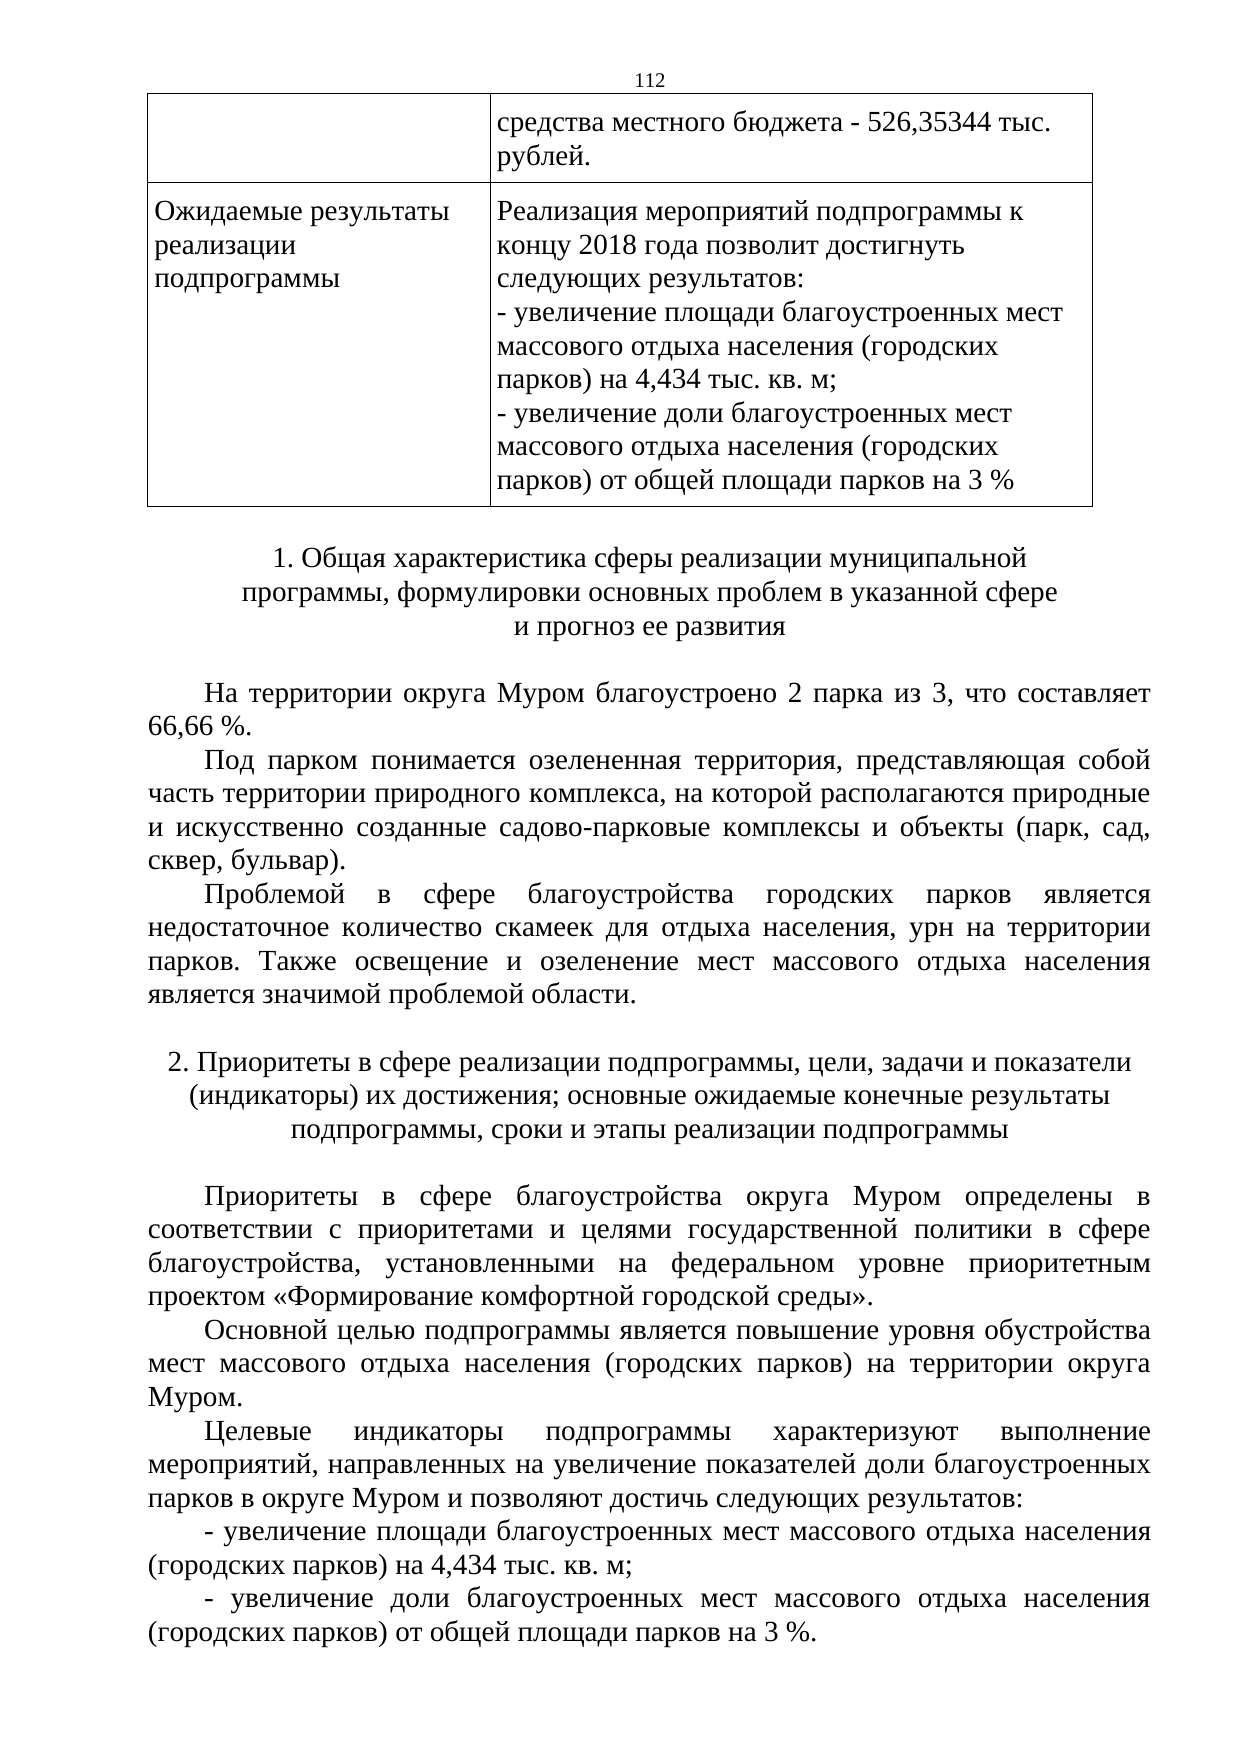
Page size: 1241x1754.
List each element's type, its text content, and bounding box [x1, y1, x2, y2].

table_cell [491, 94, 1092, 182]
text и прогноз ее развития [148, 608, 1152, 641]
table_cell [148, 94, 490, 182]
text - увеличение площади благоустроенных мест массового отдыха населения (городских парков) на 4,434 тыс. кв. м; [148, 1513, 1152, 1580]
text На территории округа Муром благоустроено 2 парка из 3, что составляет 66,66 %. [148, 675, 1152, 742]
text Основной целью подпрограммы является повышение уровня обустройства мест массового отдыха населения (городских парков) на территории округа Муром. [148, 1312, 1152, 1413]
text программы, формулировки основных проблем в указанной сфере [148, 574, 1152, 608]
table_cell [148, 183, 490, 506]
text 1. Общая характеристика сферы реализации муниципальной [148, 541, 1152, 574]
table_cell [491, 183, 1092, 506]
text - увеличение доли благоустроенных мест массового отдыха населения (городских парков) от общей площади парков на 3 %. [148, 1580, 1152, 1647]
text Проблемой в сфере благоустройства городских парков является недостаточное количество скамеек для отдыха населения, урн на территории парков. Также освещение и озеленение мест массового отдыха населения является значимой проблемой области. [148, 876, 1152, 1010]
text Под парком понимается озелененная территория, представляющая собой часть территории природного комплекса, на которой располагаются природные и искусственно созданные садово-парковые комплексы и объекты (парк, сад, сквер, бульвар). [148, 742, 1152, 876]
text 2. Приоритеты в сфере реализации подпрограммы, цели, задачи и показатели (индикаторы) их достижения; основные ожидаемые конечные результаты [148, 1044, 1152, 1111]
text Целевые индикаторы подпрограммы характеризуют выполнение мероприятий, направленных на увеличение показателей доли благоустроенных парков в округе Муром и позволяют достичь следующих результатов: [148, 1413, 1152, 1513]
text Приоритеты в сфере благоустройства округа Муром определены в соответствии с приоритетами и целями государственной политики в сфере благоустройства, установленными на федеральном уровне приоритетным проектом «Формирование комфортной городской среды». [148, 1178, 1152, 1312]
text подпрограммы, сроки и этапы реализации подпрограммы [148, 1111, 1152, 1144]
